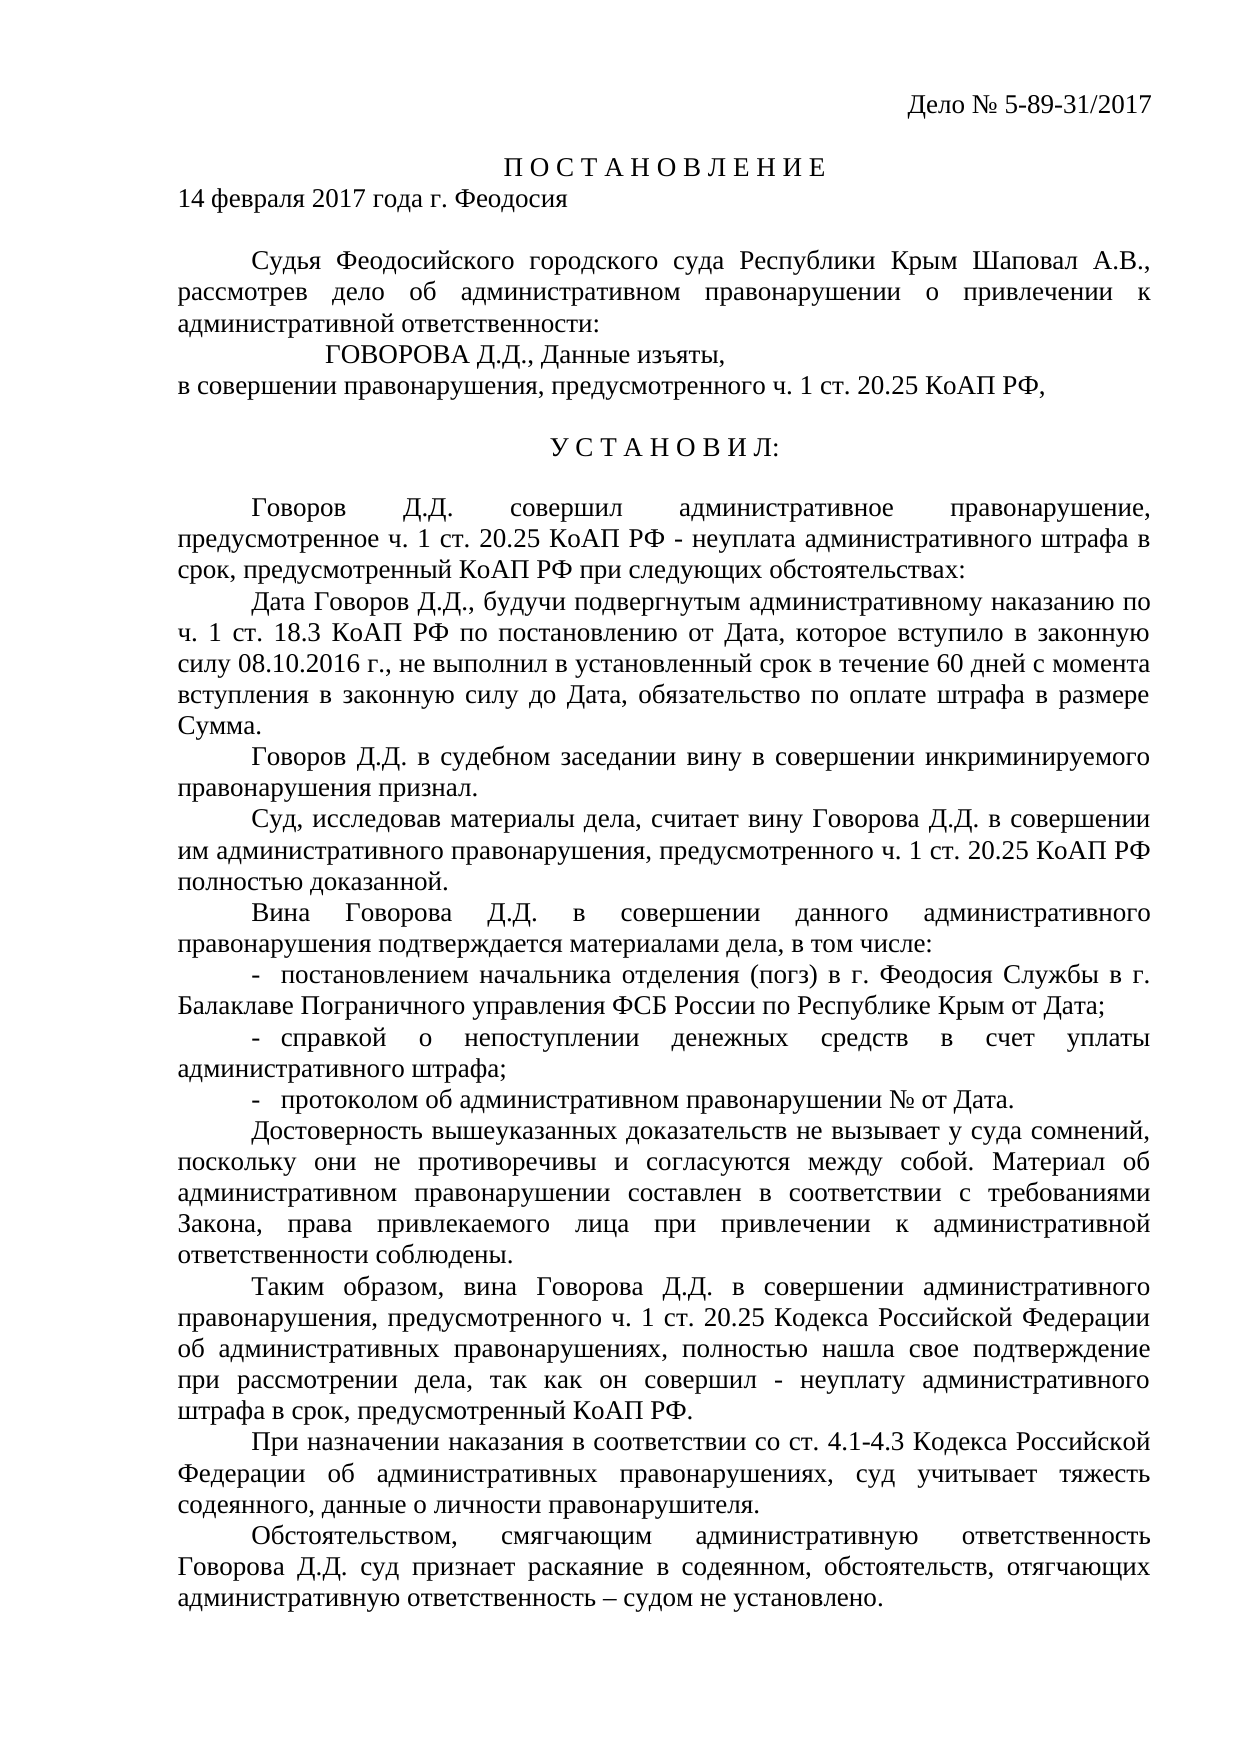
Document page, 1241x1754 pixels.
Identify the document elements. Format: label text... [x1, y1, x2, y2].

text Дата Говоров Д.Д., будучи подвергнутым административному наказанию по ч. 1 ст. 18.3 КоАП РФ по постановлению от Дата, которое вступило в законную силу 08.10.2016 г., не выполнил в установленный срок в течение 60 дней с момента вступления в законную силу до Дата, обязательство по оплате штрафа в размере Сумма. [177, 584, 1152, 740]
text - протоколом об административном правонарушении № от Дата. [177, 1083, 1152, 1114]
text Вина Говорова Д.Д. в совершении данного административного правонарушения подтверждается материалами дела, в том числе: [177, 896, 1152, 958]
text Дело № 5-89-31/2017 [177, 89, 1152, 120]
text 14 февраля 2017 года г. Феодосия [177, 182, 1152, 213]
text При назначении наказания в соответствии со ст. 4.1-4.3 Кодекса Российской Федерации об административных правонарушениях, суд учитывает тяжесть содеянного, данные о личности правонарушителя. [177, 1426, 1152, 1519]
text Судья Феодосийского городского суда Республики Крым Шаповал А.В., рассмотрев дело об административном правонарушении о привлечении к административной ответственности: [177, 244, 1152, 338]
text ГОВОРОВА Д.Д., Данные изъяты, [325, 338, 1152, 369]
text Суд, исследовав материалы дела, считает вину Говорова Д.Д. в совершении им административного правонарушения, предусмотренного ч. 1 ст. 20.25 КоАП РФ полностью доказанной. [177, 803, 1152, 896]
text - справкой о непоступлении денежных средств в счет уплаты административного штрафа; [177, 1021, 1152, 1083]
text Таким образом, вина Говорова Д.Д. в совершении административного правонарушения, предусмотренного ч. 1 ст. 20.25 Кодекса Российской Федерации об административных правонарушениях, полностью нашла свое подтверждение при рассмотрении дела, так как он совершил - неуплату административного штрафа в срок, предусмотренный КоАП РФ. [177, 1270, 1152, 1426]
text - постановлением начальника отделения (погз) в г. Феодосия Службы в г. Балаклаве Пограничного управления ФСБ России по Республике Крым от Дата; [177, 958, 1152, 1021]
text У С Т А Н О В И Л: [177, 431, 1152, 462]
text Говоров Д.Д. в судебном заседании вину в совершении инкриминируемого правонарушения признал. [177, 740, 1152, 803]
text Говоров Д.Д. совершил административное правонарушение, предусмотренное ч. 1 ст. 20.25 КоАП РФ - неуплата административного штрафа в срок, предусмотренный КоАП РФ при следующих обстоятельствах: [177, 491, 1152, 584]
text П О С Т А Н О В Л Е Н И Е [177, 151, 1152, 182]
text Достоверность вышеуказанных доказательств не вызывает у суда сомнений, поскольку они не противоречивы и согласуются между собой. Материал об административном правонарушении составлен в соответствии с требованиями Закона, права привлекаемого лица при привлечении к административной ответственности соблюдены. [177, 1114, 1152, 1270]
text Обстоятельством, смягчающим административную ответственность Говорова Д.Д. суд признает раскаяние в содеянном, обстоятельств, отягчающих административную ответственность – судом не установлено. [177, 1519, 1152, 1612]
text в совершении правонарушения, предусмотренного ч. 1 ст. 20.25 КоАП РФ, [177, 369, 1152, 400]
